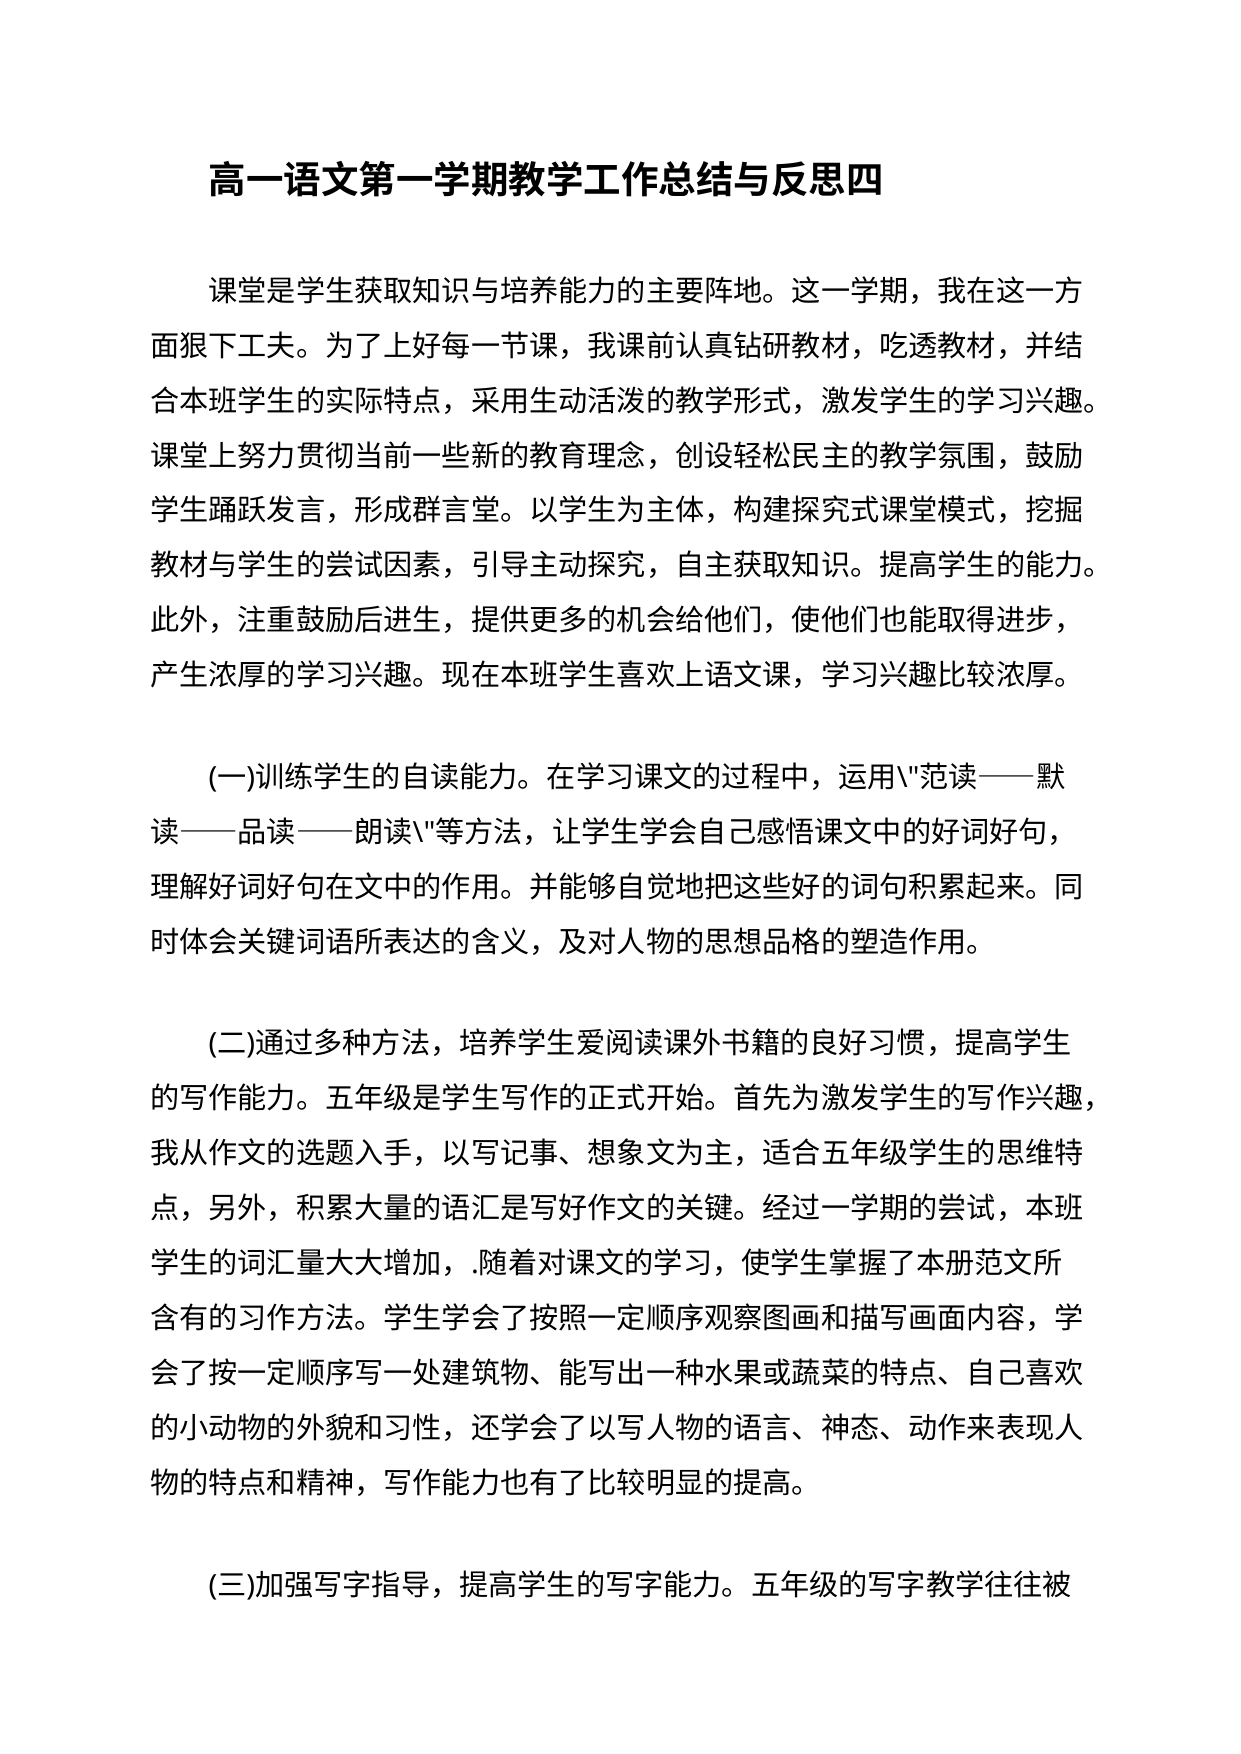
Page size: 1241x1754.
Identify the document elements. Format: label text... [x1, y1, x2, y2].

text (二)通过多种方法，培养学生爱阅读课外书籍的良好习惯，提高学生的写作能力。五年级是学生写作的正式开始。首先为激发学生的写作兴趣，我从作文的选题入手，以写记事、想象文为主，适合五年级学生的思维特点，另外，积累大量的语汇是写好作文的关键。经过一学期的尝试，本班学生的词汇量大大增加，.随着对课文的学习，使学生掌握了本册范文所含有的习作方法。学生学会了按照一定顺序观察图画和描写画面内容，学会了按一定顺序写一处建筑物、能写出一种水果或蔬菜的特点、自己喜欢的小动物的外貌和习性，还学会了以写人物的语言、神态、动作来表现人物的特点和精神，写作能力也有了比较明显的提高。 [150, 1020, 1090, 1502]
text 课堂是学生获取知识与培养能力的主要阵地。这一学期，我在这一方面狠下工夫。为了上好每一节课，我课前认真钻研教材，吃透教材，并结合本班学生的实际特点，采用生动活泼的教学形式，激发学生的学习兴趣。课堂上努力贯彻当前一些新的教育理念，创设轻松民主的教学氛围，鼓励学生踊跃发言，形成群言堂。以学生为主体，构建探究式课堂模式，挖掘教材与学生的尝试因素，引导主动探究，自主获取知识。提高学生的能力。此外，注重鼓励后进生，提供更多的机会给他们，使他们也能取得进步，产生浓厚的学习兴趣。现在本班学生喜欢上语文课，学习兴趣比较浓厚。 [150, 267, 1090, 694]
text 高一语文第一学期教学工作总结与反思四 [150, 150, 1090, 204]
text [150, 1561, 1090, 1604]
text (一)训练学生的自读能力。在学习课文的过程中，运用\"范读——默读——品读——朗读\"等方法，让学生学会自己感悟课文中的好词好句，理解好词好句在文中的作用。并能够自觉地把这些好的词句积累起来。同时体会关键词语所表达的含义，及对人物的思想品格的塑造作用。 [150, 753, 1090, 961]
